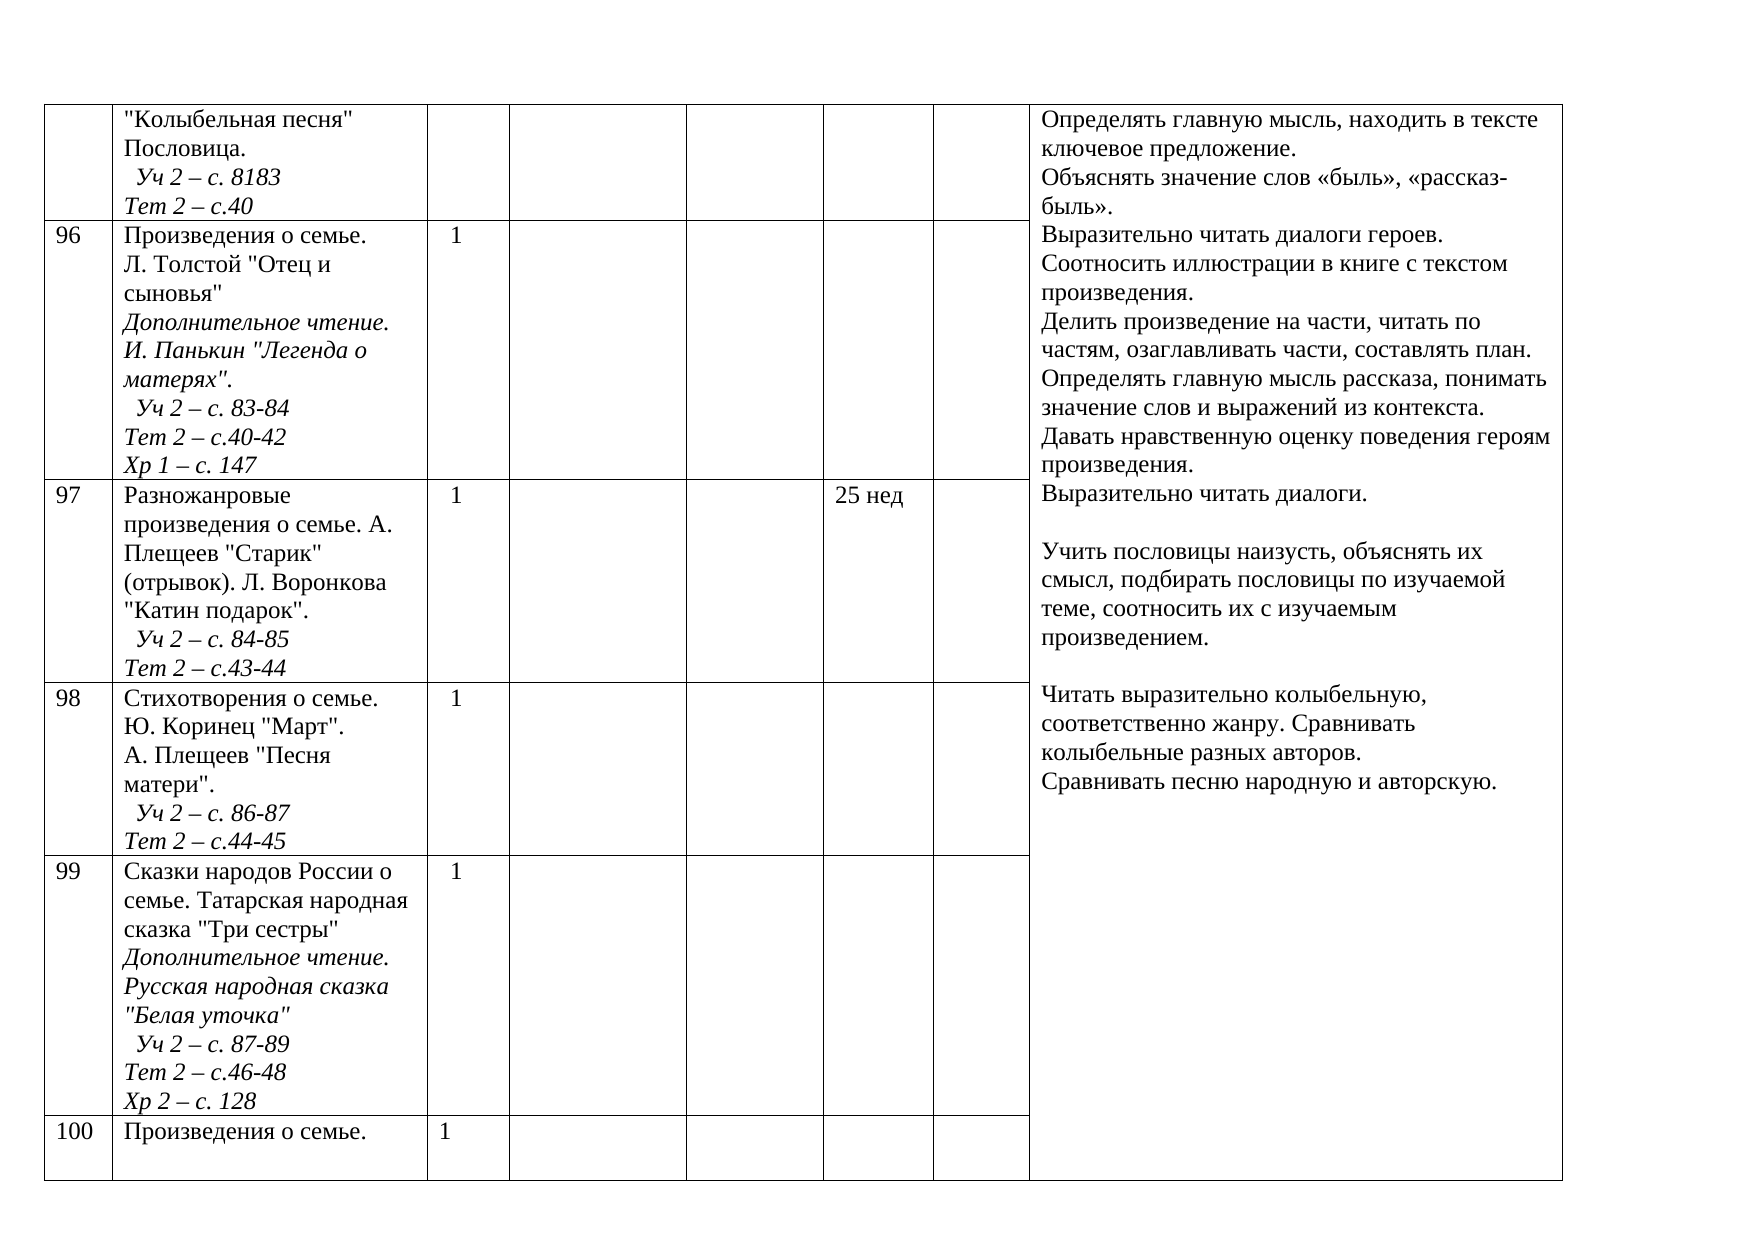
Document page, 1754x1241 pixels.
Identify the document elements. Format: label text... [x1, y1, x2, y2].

table_cell [510, 856, 686, 1115]
table_cell [824, 105, 933, 219]
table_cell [113, 1116, 427, 1180]
table_cell 1 [428, 480, 509, 682]
table_cell 98 [45, 683, 112, 855]
table_cell [687, 856, 823, 1115]
table_cell 99 [45, 856, 112, 1115]
table_cell [510, 221, 686, 479]
table_cell 96 [45, 221, 112, 479]
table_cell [113, 105, 427, 219]
table_cell Произведения о семье. Л. Толстой "Отец и сыновья" Дополнительное чтение. И. Панькин "Легенда о матерях". Уч 2 – с. 83-84 Тет 2 – с.40-42 Хр 1 – с. 147 [113, 221, 427, 479]
table_cell [824, 1116, 933, 1180]
table_cell 95 [45, 105, 112, 219]
table_cell 25 нед [824, 480, 933, 682]
table_cell Сказки народов России о семье. Татарская народная сказка "Три сестры" Дополнительное чтение. Русская народная сказка "Белая уточка" Уч 2 – с. 87-89 Тет 2 – с.46-48 Хр 2 – с. 128 [113, 856, 427, 1115]
table_cell 1 [428, 856, 509, 1115]
table_cell [934, 105, 1029, 219]
table_cell [934, 856, 1029, 1115]
table_cell 1 [428, 105, 509, 219]
table_cell [934, 683, 1029, 855]
table_cell [510, 1116, 686, 1180]
table_cell [824, 856, 933, 1115]
table_cell [687, 105, 823, 219]
table_cell 1 [428, 221, 509, 479]
table_cell Разножанровые произведения о семье. А. Плещеев "Старик" (отрывок). Л. Воронкова "Катин подарок". Уч 2 – с. 84-85 Тет 2 – с.43-44 [113, 480, 427, 682]
table_cell [510, 480, 686, 682]
table_cell Стихотворения о семье. Ю. Коринец "Март". А. Плещеев "Песня матери". Уч 2 – с. 86-87 Тет 2 – с.44-45 [113, 683, 427, 855]
table_cell [824, 221, 933, 479]
table_cell [687, 1116, 823, 1180]
table_cell 1 [428, 1116, 509, 1180]
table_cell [510, 105, 686, 219]
table_cell [934, 1116, 1029, 1180]
table_cell 1 [428, 683, 509, 855]
table_cell 97 [45, 480, 112, 682]
table_cell [824, 683, 933, 855]
table_cell 100 [45, 1116, 112, 1180]
table_cell [687, 480, 823, 682]
table_cell [687, 683, 823, 855]
table_cell [687, 221, 823, 479]
table_cell [934, 221, 1029, 479]
table_cell [510, 683, 686, 855]
table_cell [934, 480, 1029, 682]
